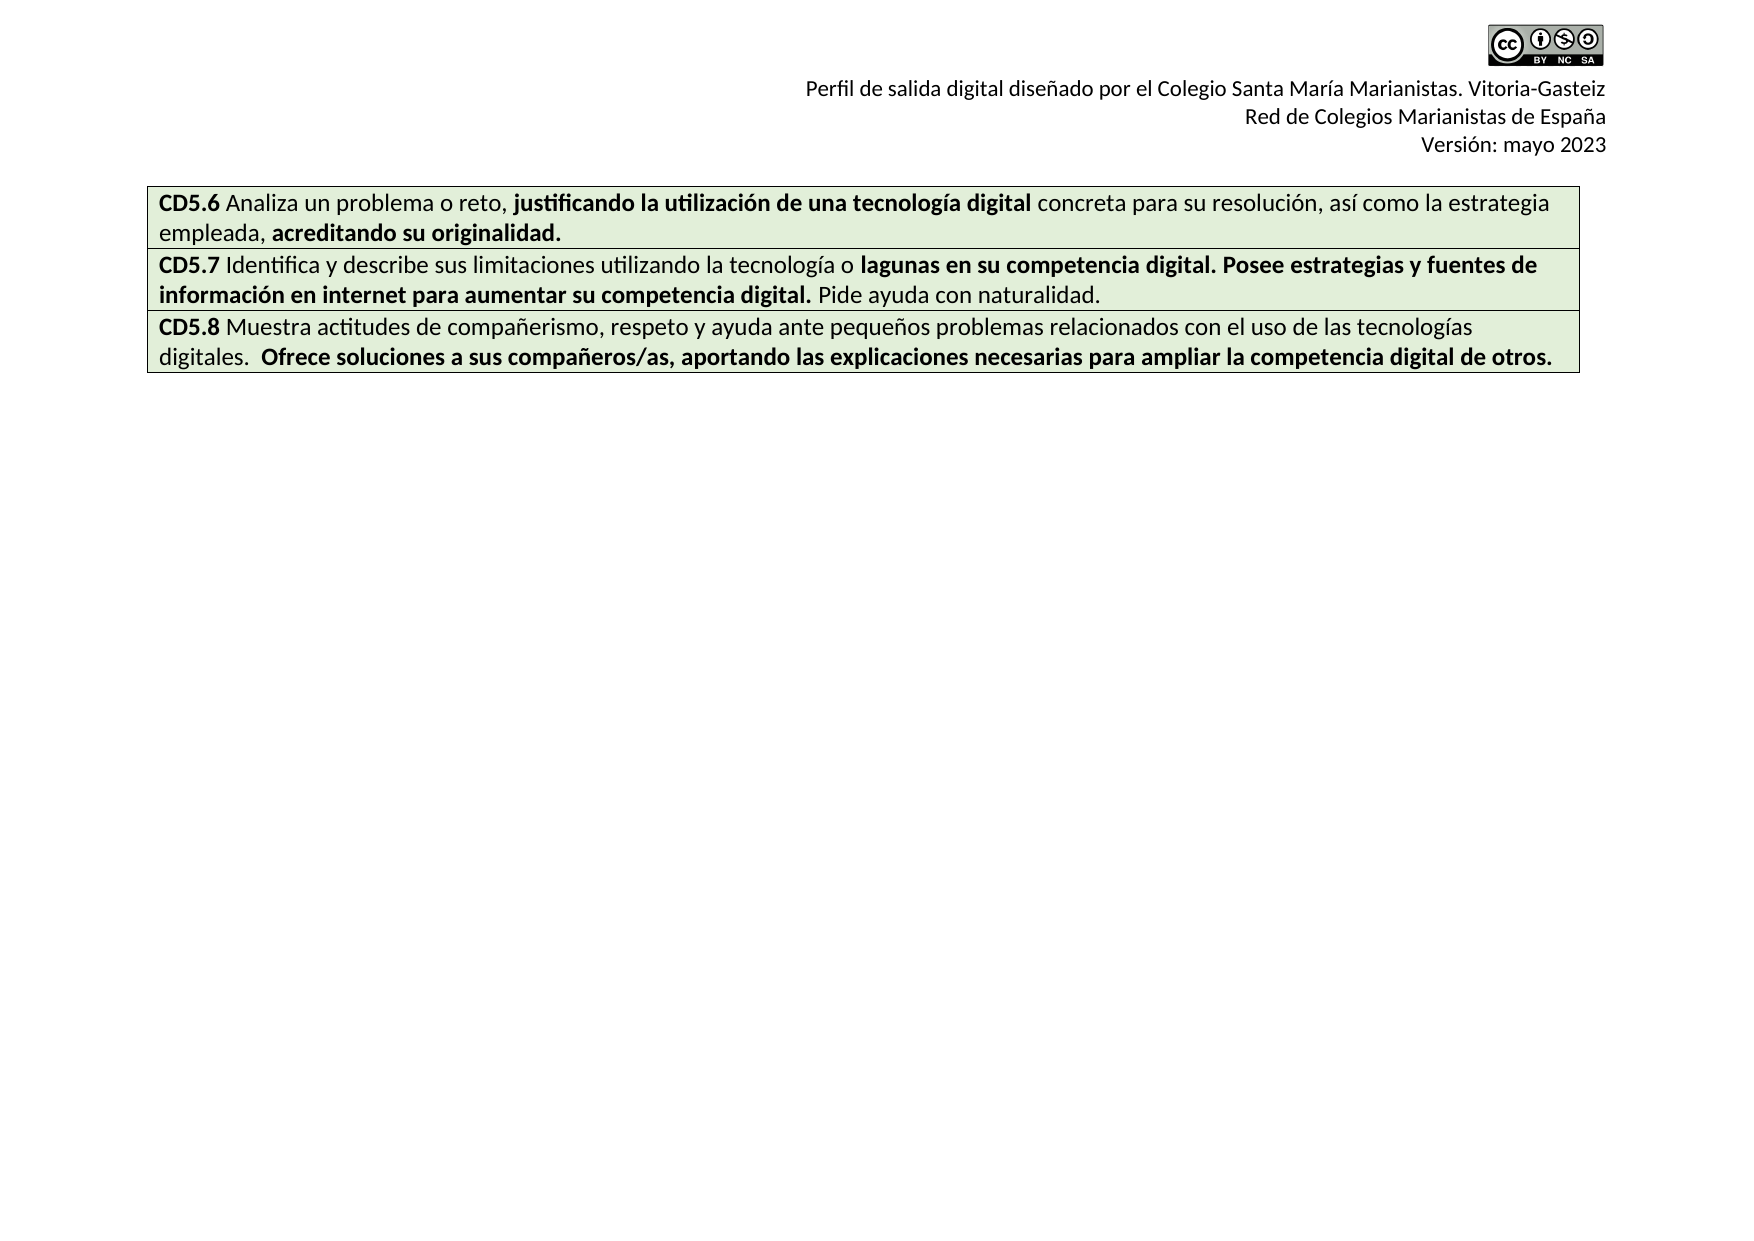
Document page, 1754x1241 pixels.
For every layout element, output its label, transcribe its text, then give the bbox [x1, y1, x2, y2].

table_cell CD5.8 Muestra actitudes de compañerismo, respeto y ayuda ante pequeños problemas relacionados con el uso de las tecnologías digitales. Ofrece soluciones a sus compañeros/as, aportando las explicaciones necesarias para ampliar la competencia digital de otros. [148, 311, 1579, 372]
table_cell CD5.7 Identifica y describe sus limitaciones utilizando la tecnología o lagunas en su competencia digital. Posee estrategias y fuentes de información en internet para aumentar su competencia digital. Pide ayuda con naturalidad. [148, 249, 1579, 310]
picture [1488, 23, 1604, 67]
table_cell CD5.6 Analiza un problema o reto, justificando la utilización de una tecnología digital concreta para su resolución, así como la estrategia empleada, acreditando su originalidad. [148, 187, 1579, 248]
